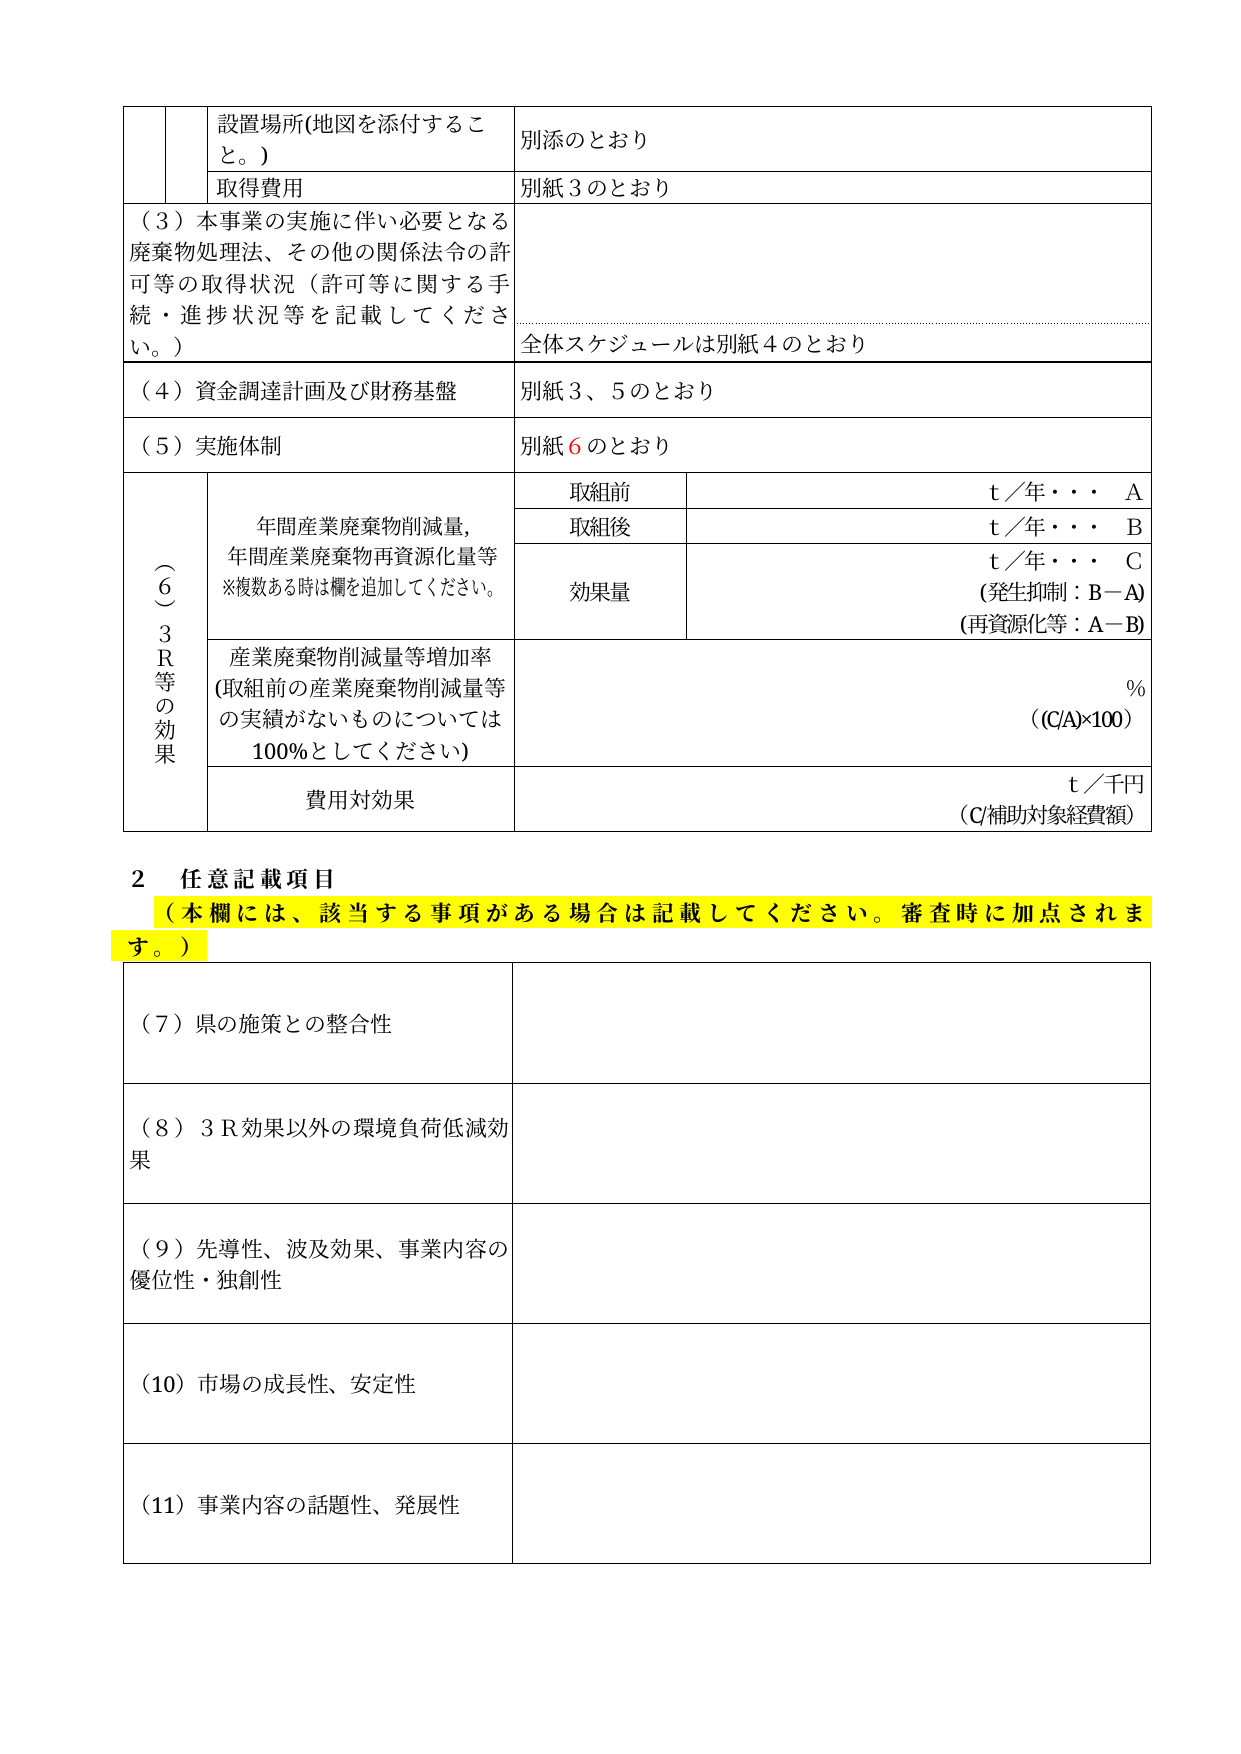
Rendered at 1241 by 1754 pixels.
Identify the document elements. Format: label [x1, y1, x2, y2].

table_header [100, 106, 1163, 1564]
